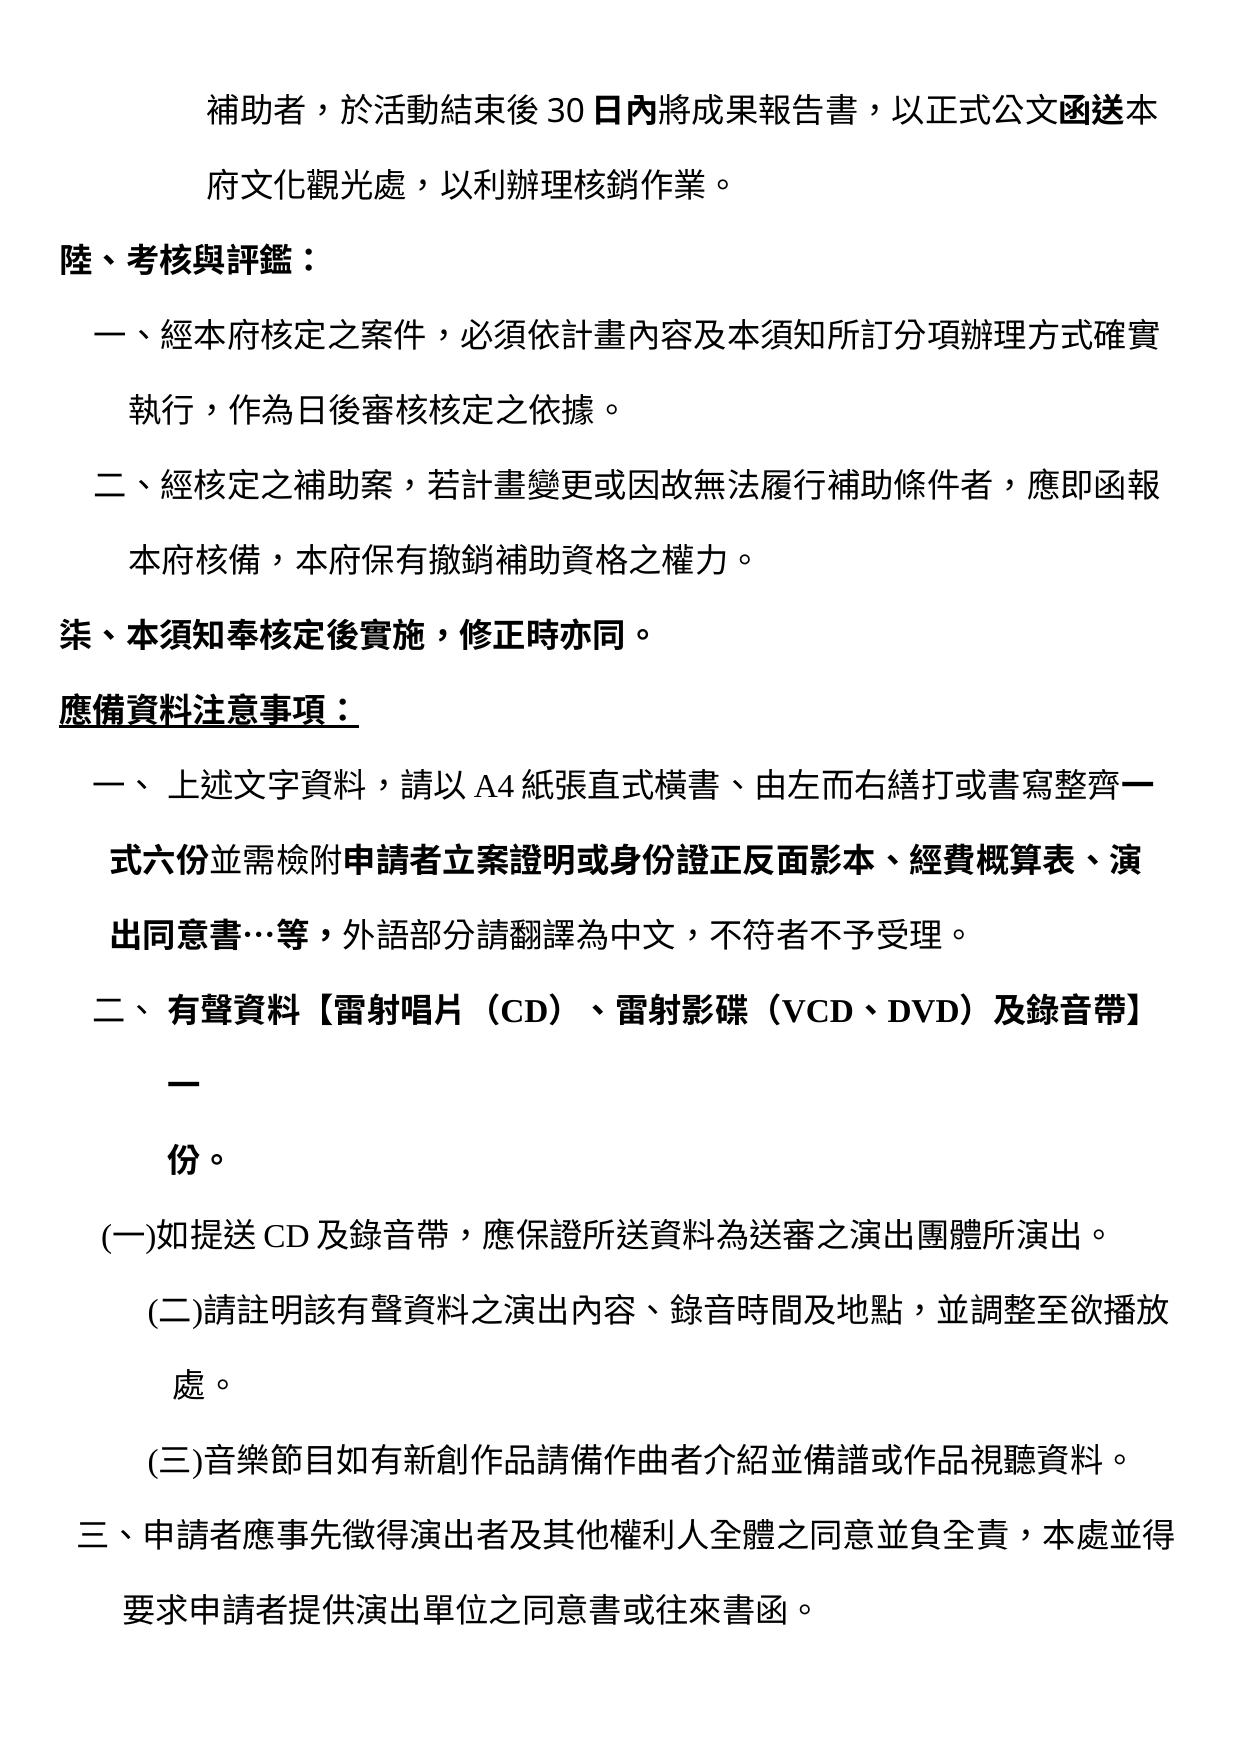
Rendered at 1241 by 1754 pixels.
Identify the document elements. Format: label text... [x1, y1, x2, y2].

list (三)音樂節目如有新創作品請備作曲者介紹並備譜或作品視聽資料。 [147, 1421, 1181, 1496]
text 二、經核定之補助案，若計畫變更或因故無法履行補助條件者，應即函報 [59, 446, 1181, 521]
text 應備資料注意事項： [59, 671, 1181, 746]
list (二)請註明該有聲資料之演出內容、錄音時間及地點，並調整至欲播放 [147, 1271, 1181, 1346]
list 處。 [147, 1346, 1181, 1421]
text 執行，作為日後審核核定之依據。 [59, 371, 1181, 446]
text 柒、本須知奉核定後實施，修正時亦同。 [59, 596, 1181, 671]
list 份。 [167, 1121, 1181, 1196]
list 出同意書…等，外語部分請翻譯為中文，不符者不予受理。 [59, 896, 1181, 971]
list 有聲資料【雷射唱片（CD）、雷射影碟（VCD、DVD）及錄音帶】一 [92, 971, 1181, 1121]
text 三、申請者應事先徵得演出者及其他權利人全體之同意並負全責，本處並得 [59, 1496, 1181, 1571]
list 上述文字資料，請以A4紙張直式橫書、由左而右繕打或書寫整齊一 [92, 746, 1181, 821]
text 陸、考核與評鑑： [59, 221, 1181, 296]
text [207, 71, 1181, 221]
text 本府核備，本府保有撤銷補助資格之權力。 [59, 521, 1181, 596]
text 一、經本府核定之案件，必須依計畫內容及本須知所訂分項辦理方式確實 [59, 296, 1181, 371]
text 要求申請者提供演出單位之同意書或往來書函。 [59, 1571, 1181, 1646]
list 式六份並需檢附申請者立案證明或身份證正反面影本、經費概算表、演 [59, 821, 1181, 896]
text (一)如提送CD及錄音帶，應保證所送資料為送審之演出團體所演出。 [59, 1196, 1181, 1271]
